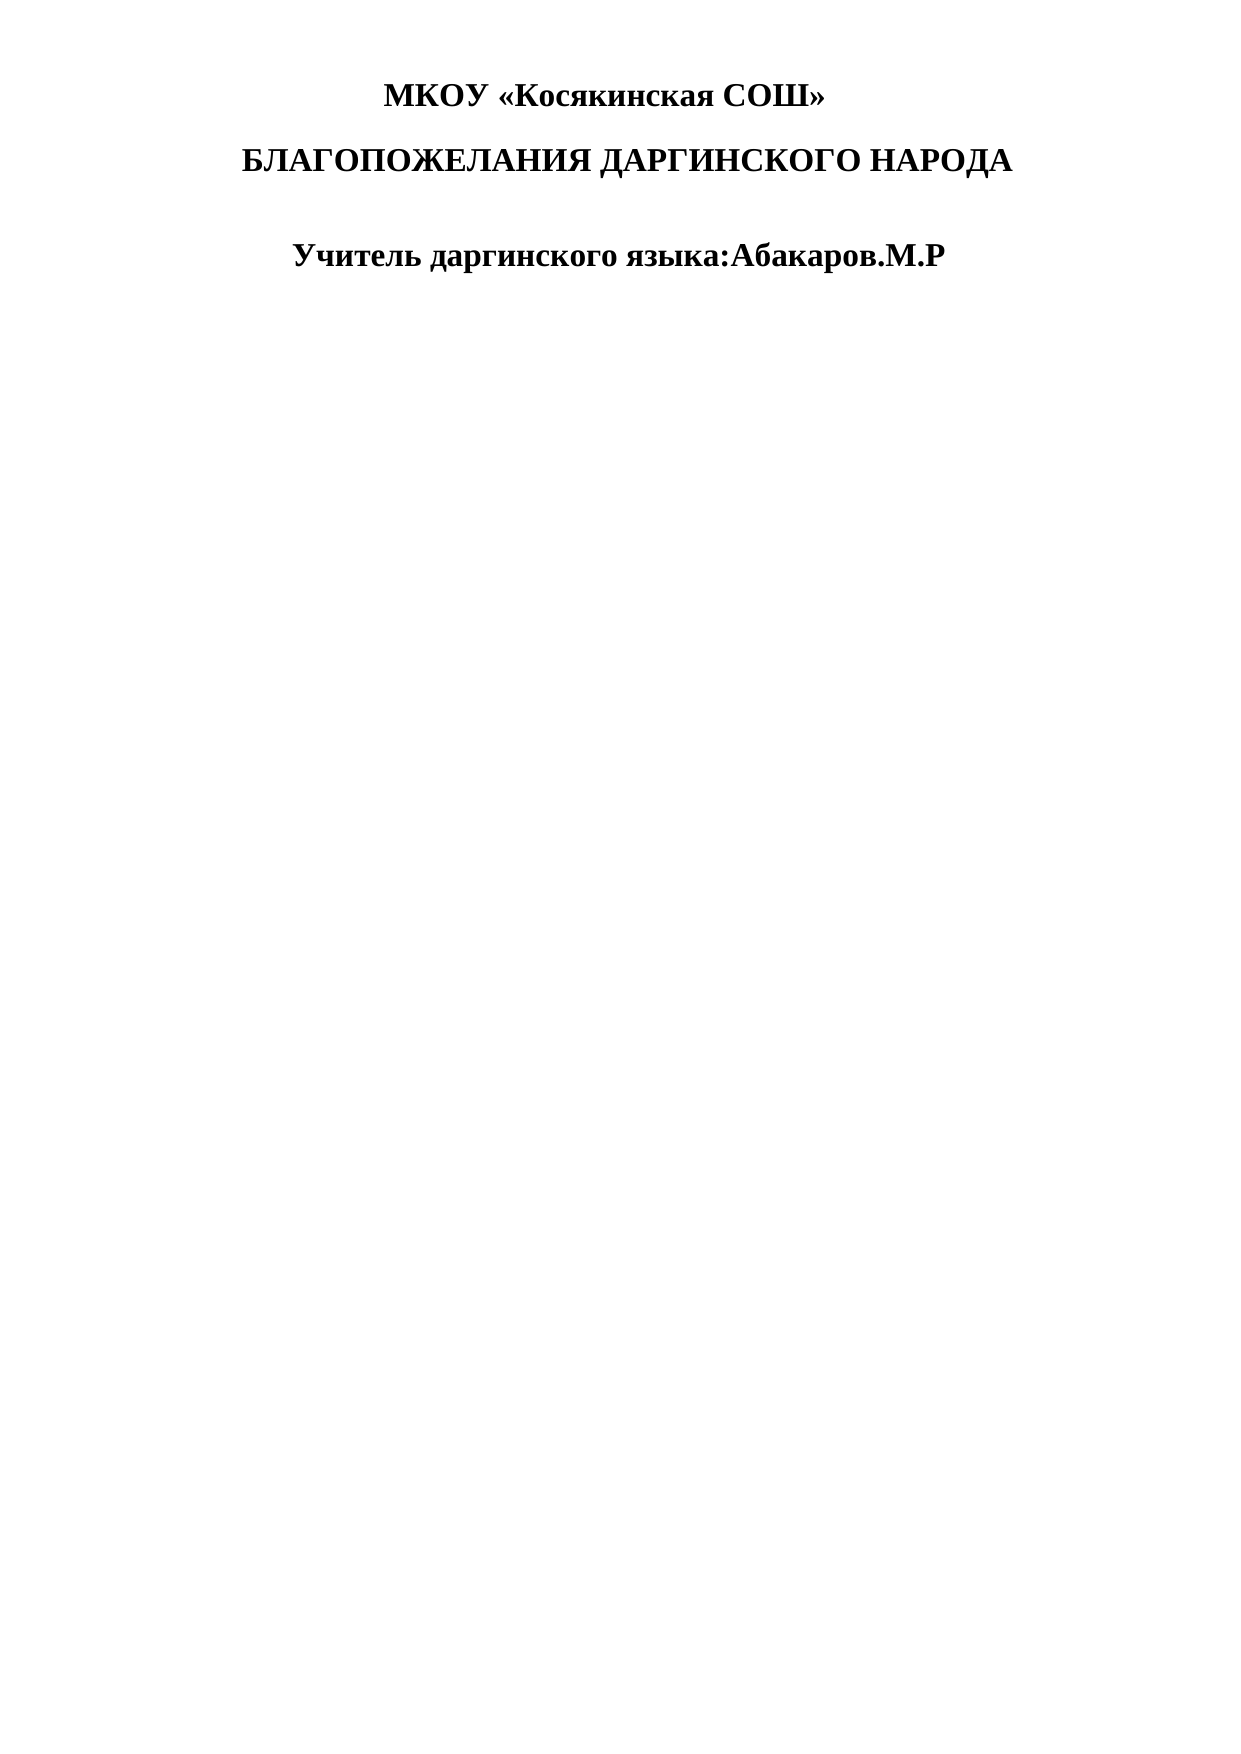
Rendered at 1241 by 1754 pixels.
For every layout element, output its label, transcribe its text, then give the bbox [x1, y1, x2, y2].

text Учитель даргинского языка:Абакаров.М.Р [75, 235, 1165, 274]
text МКОУ «Косякинская СОШ» [75, 75, 1165, 113]
text БЛАГОПОЖЕЛАНИЯ ДАРГИНСКОГО НАРОДА [75, 140, 1165, 210]
